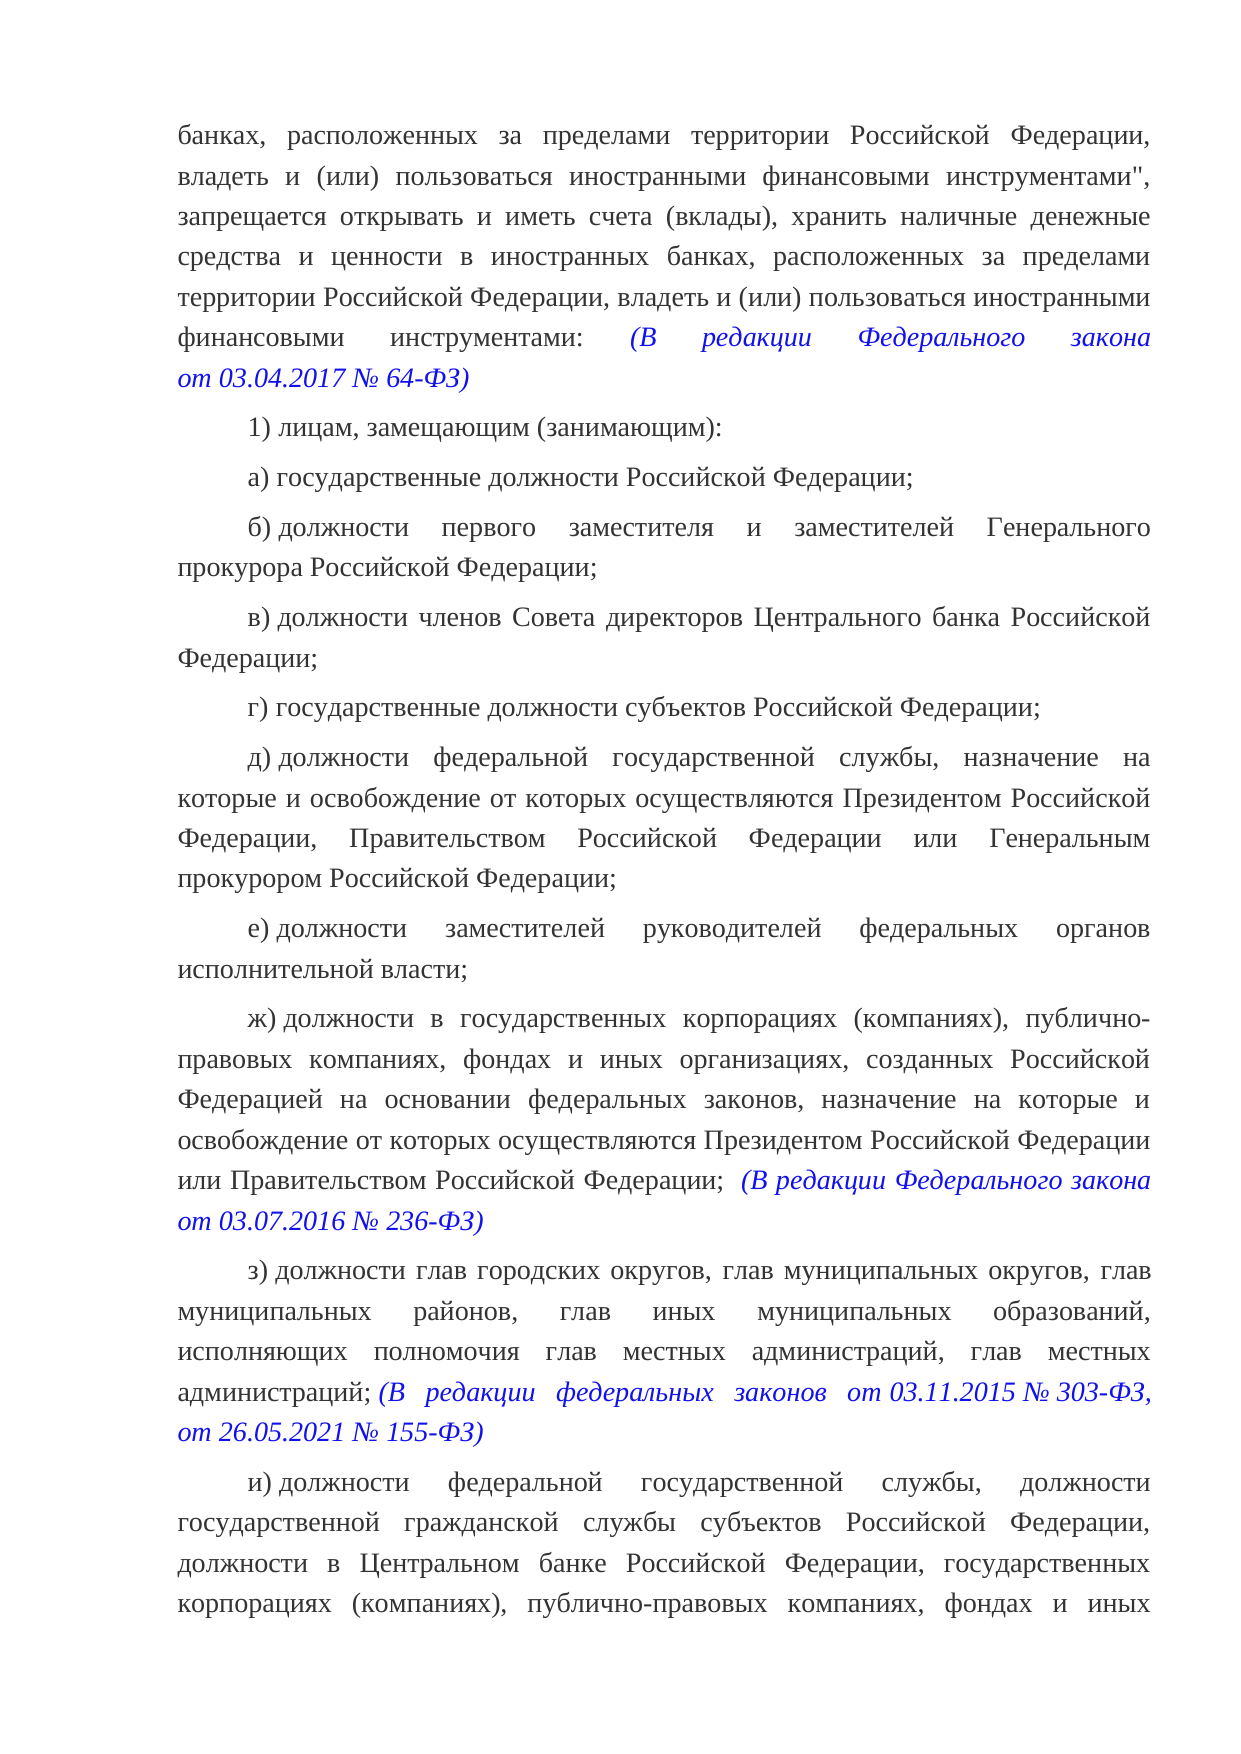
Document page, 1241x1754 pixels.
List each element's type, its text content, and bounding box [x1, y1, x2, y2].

text з) должности глав городских округов, глав муниципальных округов, глав муниципальных районов, глав иных муниципальных образований, исполняющих полномочия глав местных администраций, глав местных администраций; (В редакции федеральных законов от 03.11.2015 № 303-ФЗ, от 26.05.2021 № 155-ФЗ) [177, 1253, 1152, 1447]
text д) должности федеральной государственной службы, назначение на которые и освобождение от которых осуществляются Президентом Российской Федерации, Правительством Российской Федерации или Генеральным прокурором Российской Федерации; [177, 740, 1152, 894]
text г) государственные должности субъектов Российской Федерации; [177, 690, 1152, 723]
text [177, 1465, 1152, 1618]
text в) должности членов Совета директоров Центрального банка Российской Федерации; [177, 600, 1152, 673]
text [177, 118, 1152, 393]
text е) должности заместителей руководителей федеральных органов исполнительной власти; [177, 911, 1152, 984]
text а) государственные должности Российской Федерации; [177, 460, 1152, 493]
text 1) лицам, замещающим (занимающим): [177, 410, 1152, 443]
text б) должности первого заместителя и заместителей Генерального прокурора Российской Федерации; [177, 510, 1152, 583]
text ж) должности в государственных корпорациях (компаниях), публично-правовых компаниях, фондах и иных организациях, созданных Российской Федерацией на основании федеральных законов, назначение на которые и освобождение от которых осуществляются Президентом Российской Федерации или Правительством Российской Федерации; (В редакции Федерального закона от 03.07.2016 № 236-ФЗ) [177, 1001, 1152, 1236]
